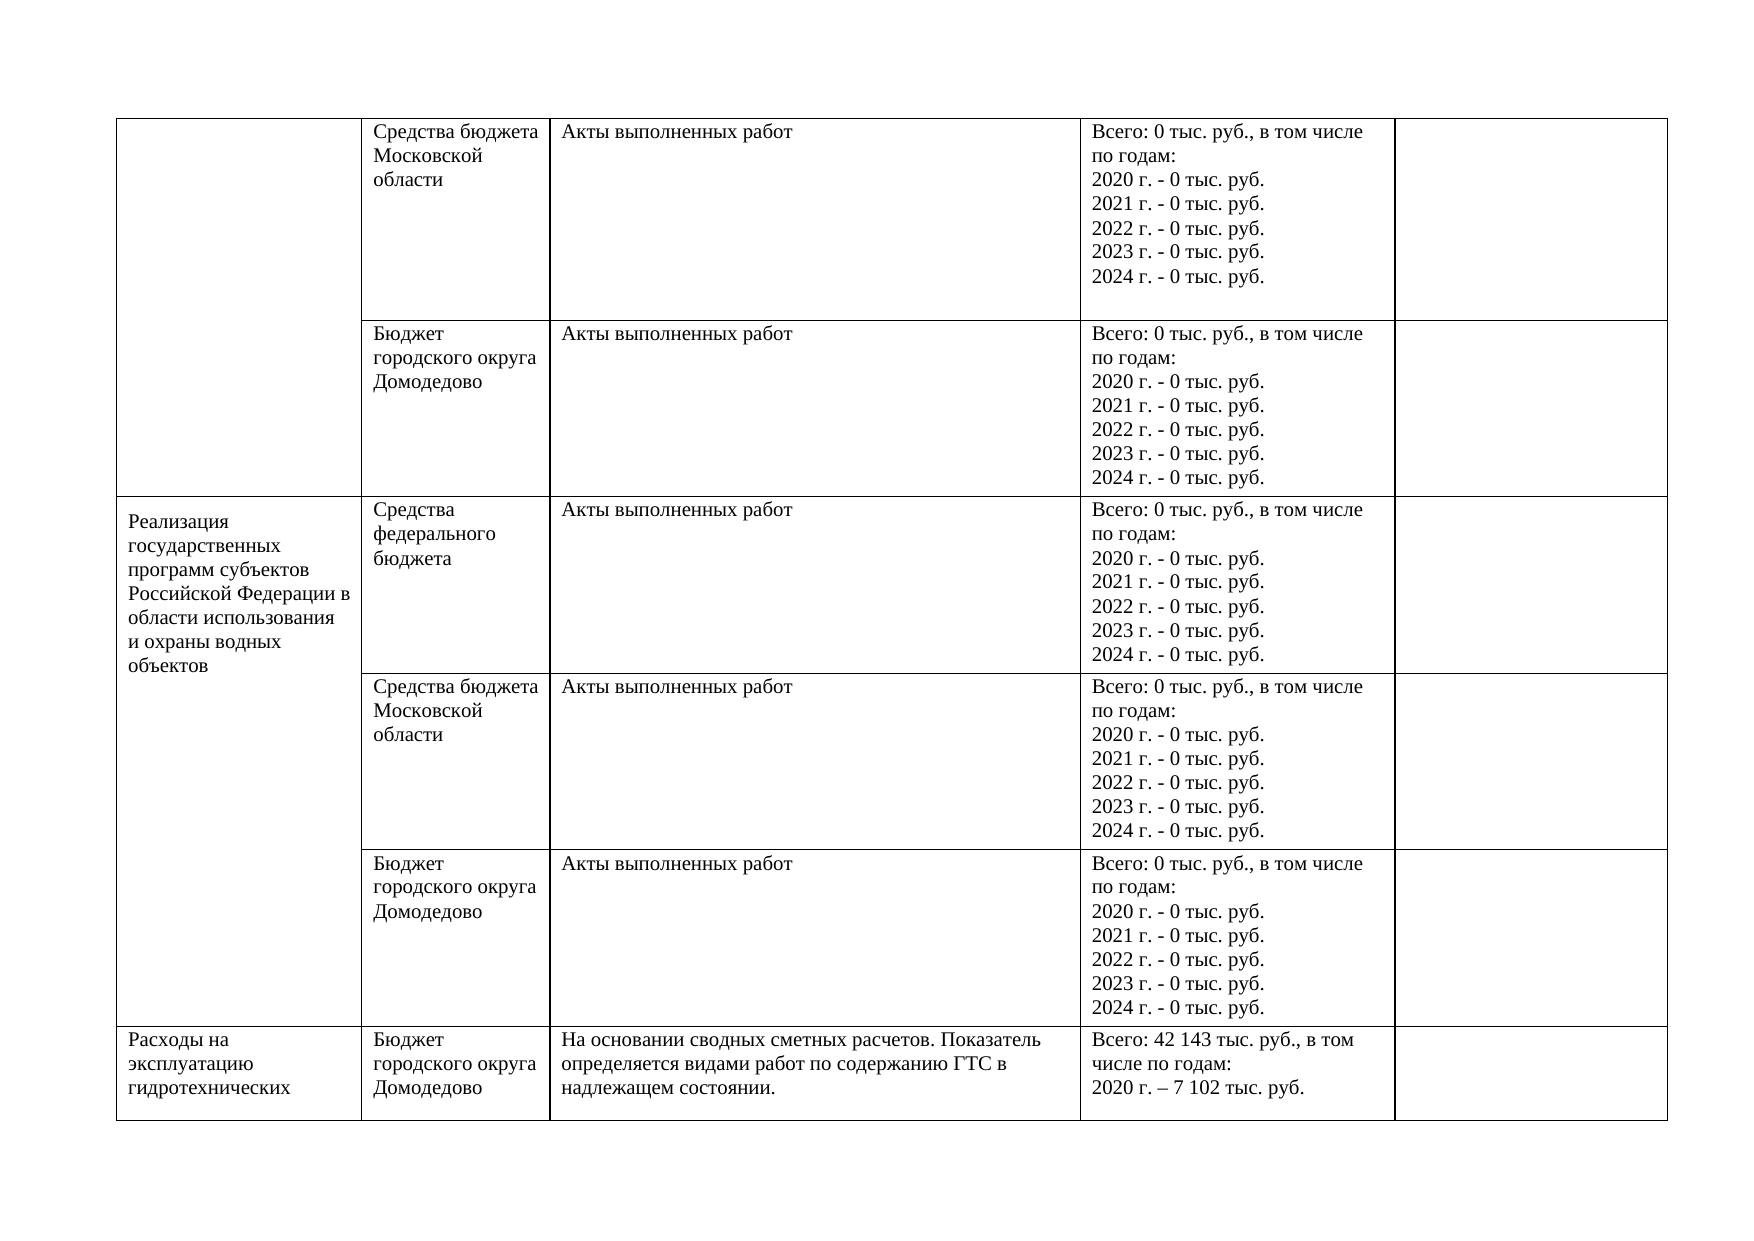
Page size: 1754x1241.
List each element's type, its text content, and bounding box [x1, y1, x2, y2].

table_cell [1396, 321, 1667, 496]
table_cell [551, 119, 1080, 320]
table_cell Акты выполненных работ [551, 850, 1080, 1026]
table_cell [1396, 850, 1667, 1026]
table_cell Акты выполненных работ [551, 674, 1080, 849]
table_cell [1081, 1027, 1394, 1120]
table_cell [117, 1027, 361, 1120]
table_cell Бюджет городского округа Домодедово [362, 850, 549, 1026]
table_cell [1396, 674, 1667, 849]
table_cell [1396, 119, 1667, 320]
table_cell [1081, 119, 1394, 320]
table_cell Акты выполненных работ [551, 497, 1080, 673]
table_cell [551, 1027, 1080, 1120]
table_cell Реализация государственных программ субъектов Российской Федерации в области использования и охраны водных объектов [117, 497, 361, 1026]
table_cell Акты выполненных работ [551, 321, 1080, 496]
table_cell [117, 119, 361, 496]
table_cell Средства бюджета Московской области [362, 119, 549, 320]
table_cell Средства федерального бюджета [362, 497, 549, 673]
table_cell Бюджет городского округа Домодедово [362, 321, 549, 496]
table_cell [1396, 497, 1667, 673]
table_cell [1396, 1027, 1667, 1120]
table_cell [362, 1027, 549, 1120]
table_cell Средства бюджета Московской области [362, 674, 549, 849]
